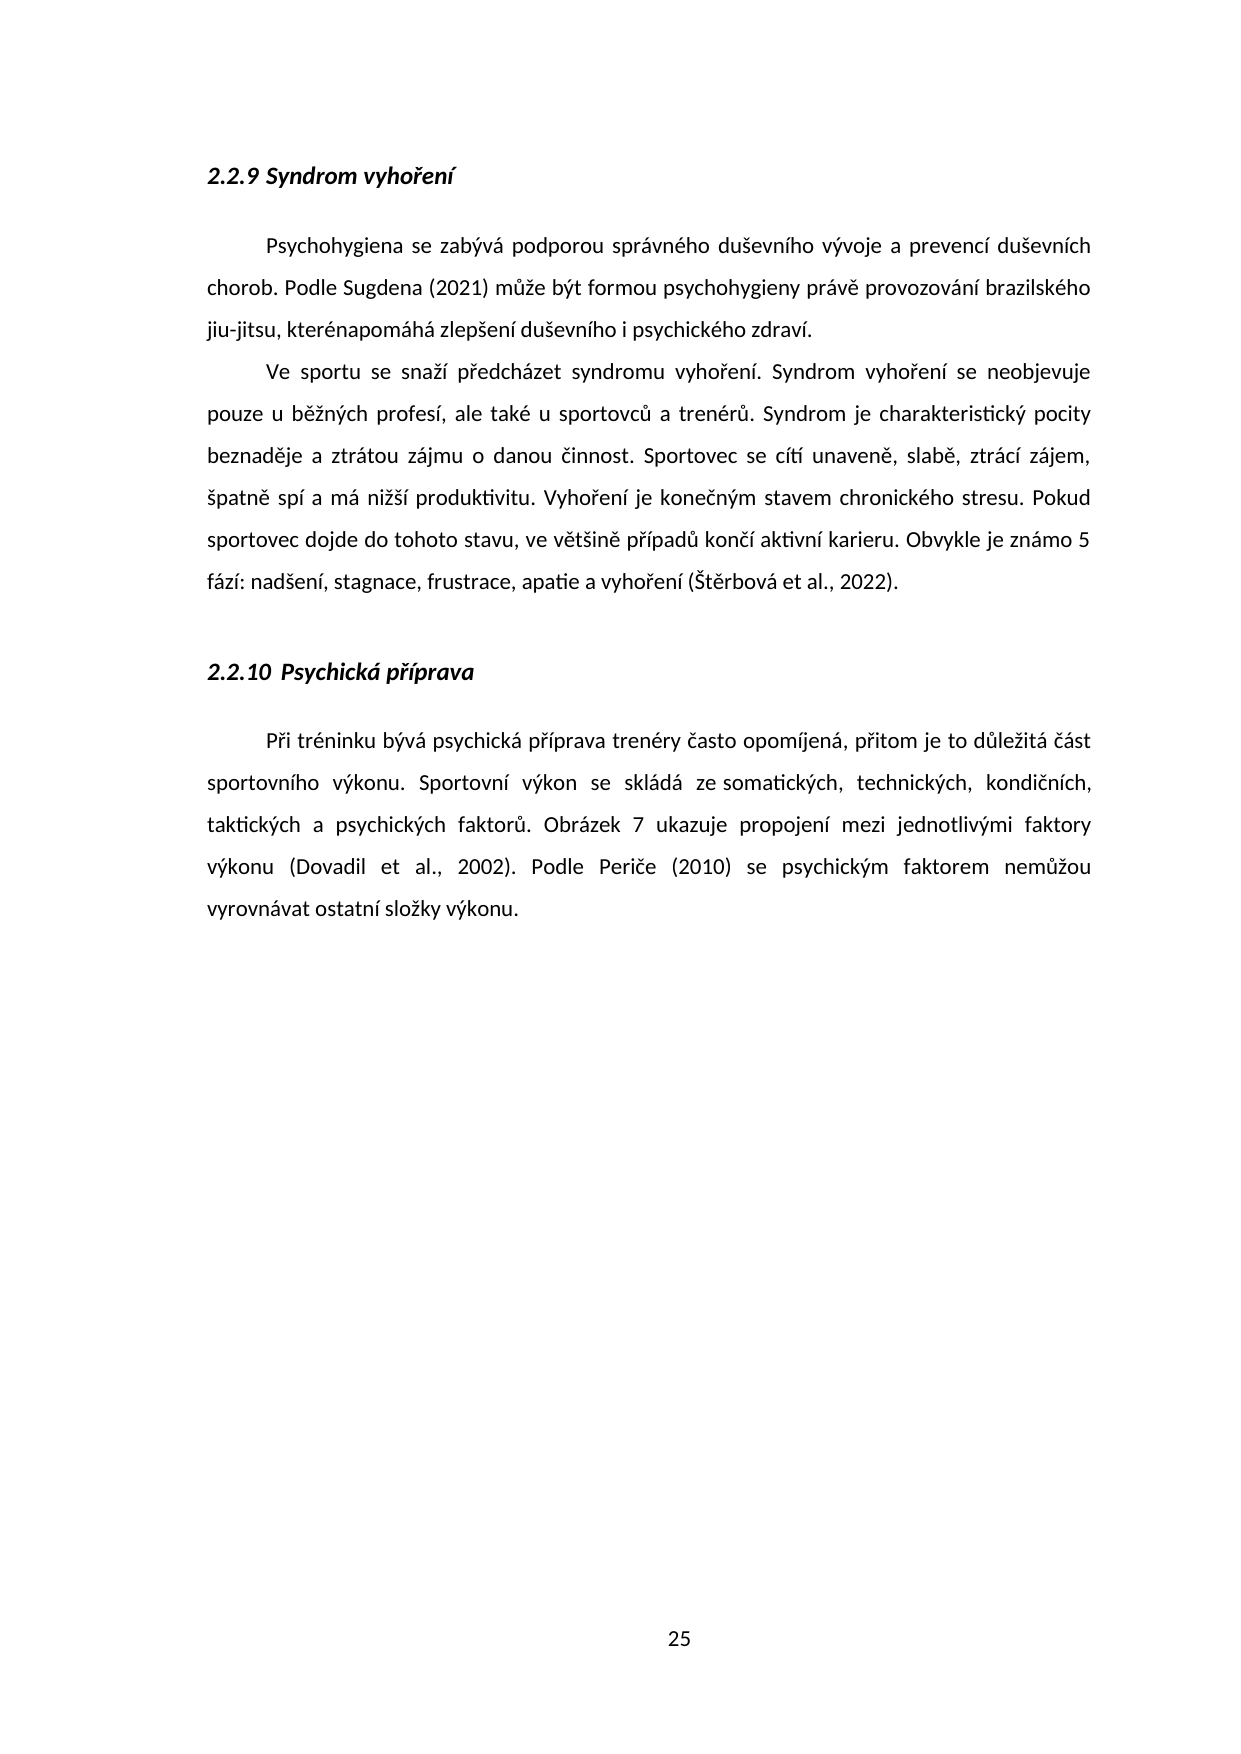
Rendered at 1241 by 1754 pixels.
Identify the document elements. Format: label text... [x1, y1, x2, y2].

text Ve sportu se snaží předcházet syndromu vyhoření. Syndrom vyhoření se neobjevuje pouze u běžných profesí, ale také u sportovců a trenérů. Syndrom je charakteristický pocity beznaděje a ztrátou zájmu o danou činnost. Sportovec se cítí unaveně, slabě, ztrácí zájem, špatně spí a má nižší produktivitu. Vyhoření je konečným stavem chronického stresu. Pokud sportovec dojde do tohoto stavu, ve většině případů končí aktivní karieru. Obvykle je známo 5 fází: nadšení, stagnace, frustrace, apatie a vyhoření (Štěrbová et al., 2022). [207, 357, 1092, 595]
text Psychohygiena se zabývá podporou správného duševního vývoje a prevencí duševních chorob. Podle Sugdena (2021) může být formou psychohygieny právě provozování brazilského jiu-jitsu, kterénapomáhá zlepšení duševního i psychického zdraví. [207, 231, 1092, 343]
subtitle Syndrom vyhoření [207, 160, 1092, 191]
subtitle Psychická příprava [207, 656, 1092, 686]
text Při tréninku bývá psychická příprava trenéry často opomíjená, přitom je to důležitá část sportovního výkonu. Sportovní výkon se skládá ze somatických, technických, kondičních, taktických a psychických faktorů. Obrázek 7 ukazuje propojení mezi jednotlivými faktory výkonu (Dovadil et al., 2002). Podle Periče (2010) se psychickým faktorem nemůžou vyrovnávat ostatní složky výkonu. [207, 726, 1092, 922]
